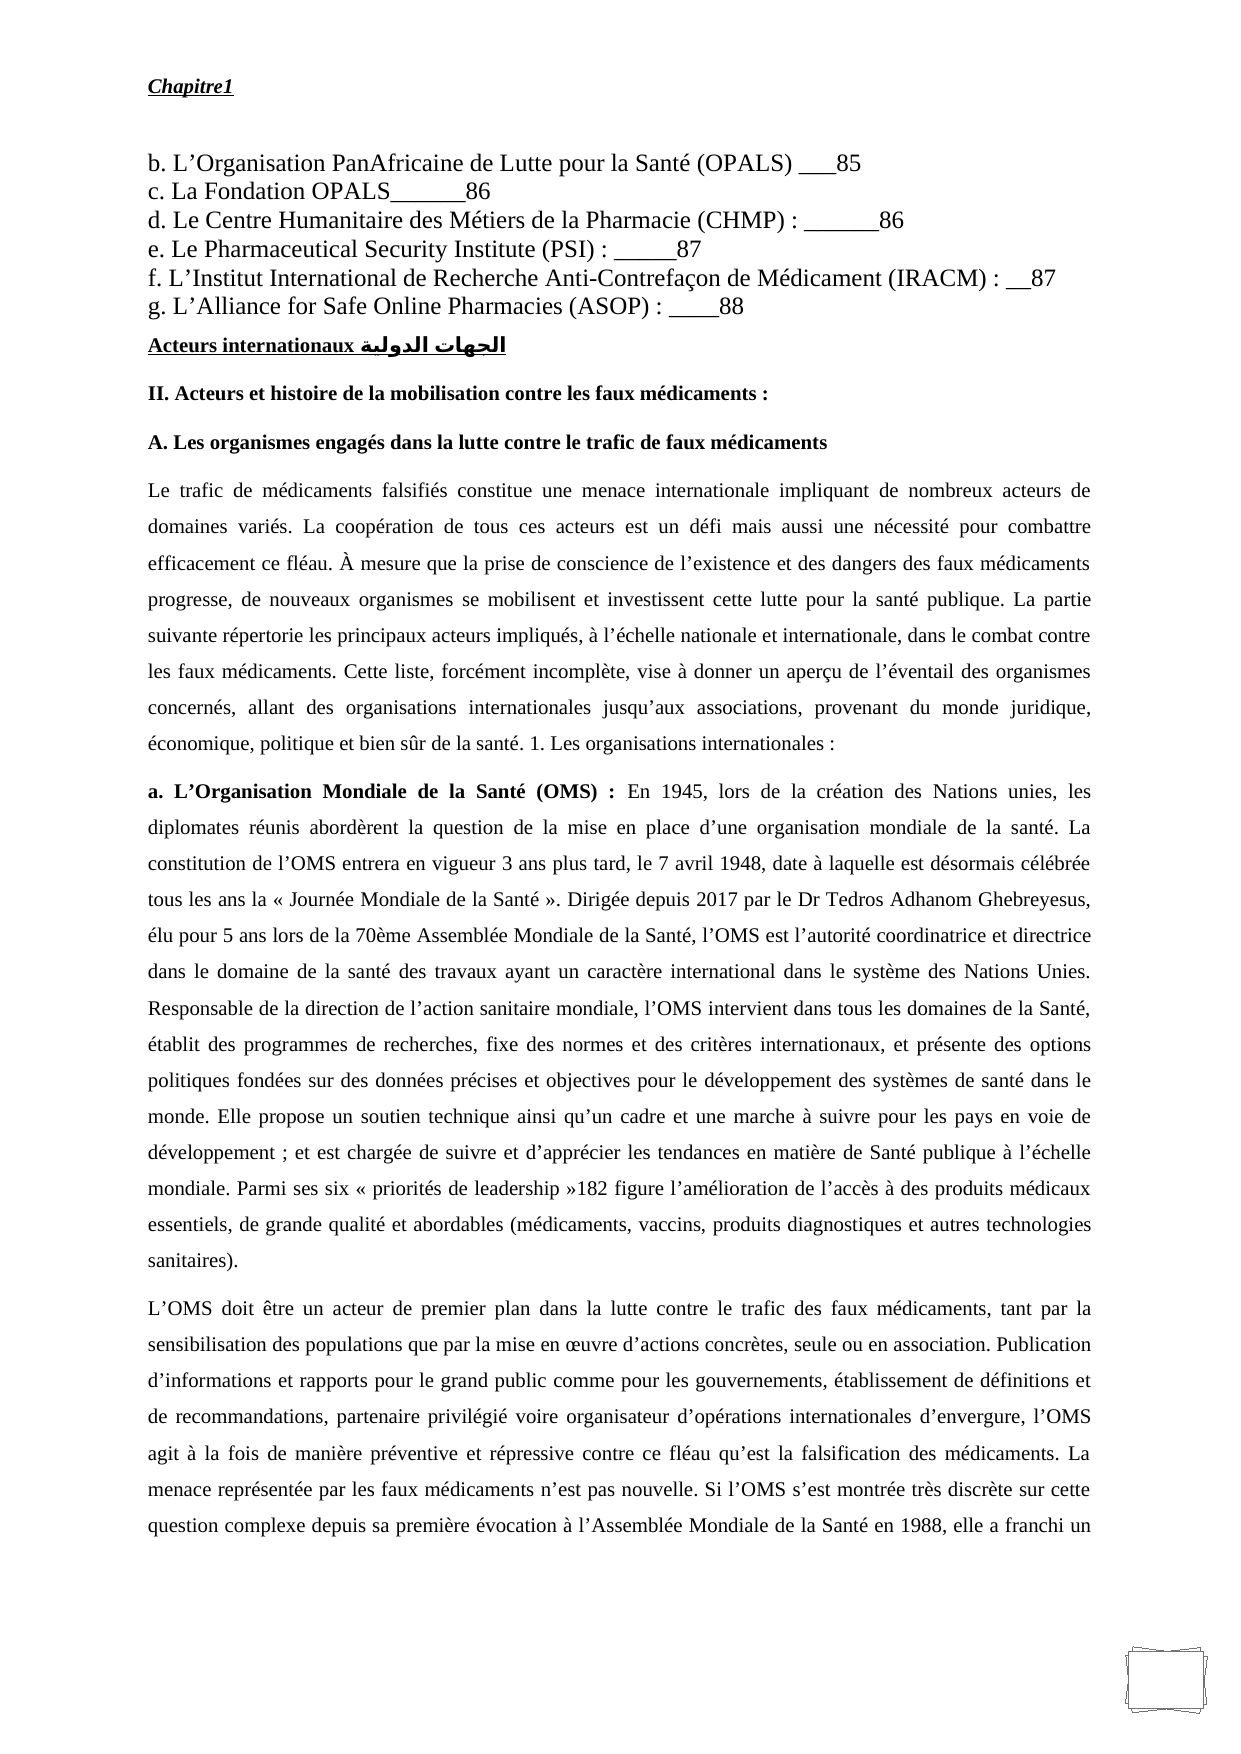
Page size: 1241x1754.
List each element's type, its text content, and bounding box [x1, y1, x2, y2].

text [148, 1296, 1092, 1537]
text c. La Fondation OPALS______86 [148, 176, 1092, 205]
text d. Le Centre Humanitaire des Métiers de la Pharmacie (CHMP) : ______86 [148, 205, 1092, 234]
text II. Acteurs et histoire de la mobilisation contre les faux médicaments : [148, 381, 1092, 405]
text b. L’Organisation PanAfricaine de Lutte pour la Santé (OPALS) ___85 [148, 148, 1092, 176]
text A. Les organismes engagés dans la lutte contre le trafic de faux médicaments [148, 430, 1092, 454]
text Le trafic de médicaments falsifiés constitue une menace internationale impliquant de nombreux acteurs de domaines variés. La coopération de tous ces acteurs est un défi mais aussi une nécessité pour combattre efficacement ce fléau. À mesure que la prise de conscience de l’existence et des dangers des faux médicaments progresse, de nouveaux organismes se mobilisent et investissent cette lutte pour la santé publique. La partie suivante répertorie les principaux acteurs impliqués, à l’échelle nationale et internationale, dans le combat contre les faux médicaments. Cette liste, forcément incomplète, vise à donner un aperçu de l’éventail des organismes concernés, allant des organisations internationales jusqu’aux associations, provenant du monde juridique, économique, politique et bien sûr de la santé. 1. Les organisations internationales : [148, 478, 1092, 755]
text a. L’Organisation Mondiale de la Santé (OMS) : En 1945, lors de la création des Nations unies, les diplomates réunis abordèrent la question de la mise en place d’une organisation mondiale de la santé. La constitution de l’OMS entrera en vigueur 3 ans plus tard, le 7 avril 1948, date à laquelle est désormais célébrée tous les ans la « Journée Mondiale de la Santé ». Dirigée depuis 2017 par le Dr Tedros Adhanom Ghebreyesus, élu pour 5 ans lors de la 70ème Assemblée Mondiale de la Santé, l’OMS est l’autorité coordinatrice et directrice dans le domaine de la santé des travaux ayant un caractère international dans le système des Nations Unies. Responsable de la direction de l’action sanitaire mondiale, l’OMS intervient dans tous les domaines de la Santé, établit des programmes de recherches, fixe des normes et des critères internationaux, et présente des options politiques fondées sur des données précises et objectives pour le développement des systèmes de santé dans le monde. Elle propose un soutien technique ainsi qu’un cadre et une marche à suivre pour les pays en voie de développement ; et est chargée de suivre et d’apprécier les tendances en matière de Santé publique à l’échelle mondiale. Parmi ses six « priorités de leadership »182 figure l’amélioration de l’accès à des produits médicaux essentiels, de grande qualité et abordables (médicaments, vaccins, produits diagnostiques et autres technologies sanitaires). [148, 779, 1092, 1272]
text f. L’Institut International de Recherche Anti-Contrefaçon de Médicament (IRACM) : __87 [148, 263, 1092, 291]
text g. L’Alliance for Safe Online Pharmacies (ASOP) : ____88 [148, 291, 1092, 320]
text Acteurs internationaux الجهات الدولية [148, 333, 1092, 357]
text e. Le Pharmaceutical Security Institute (PSI) : _____87 [148, 234, 1092, 263]
